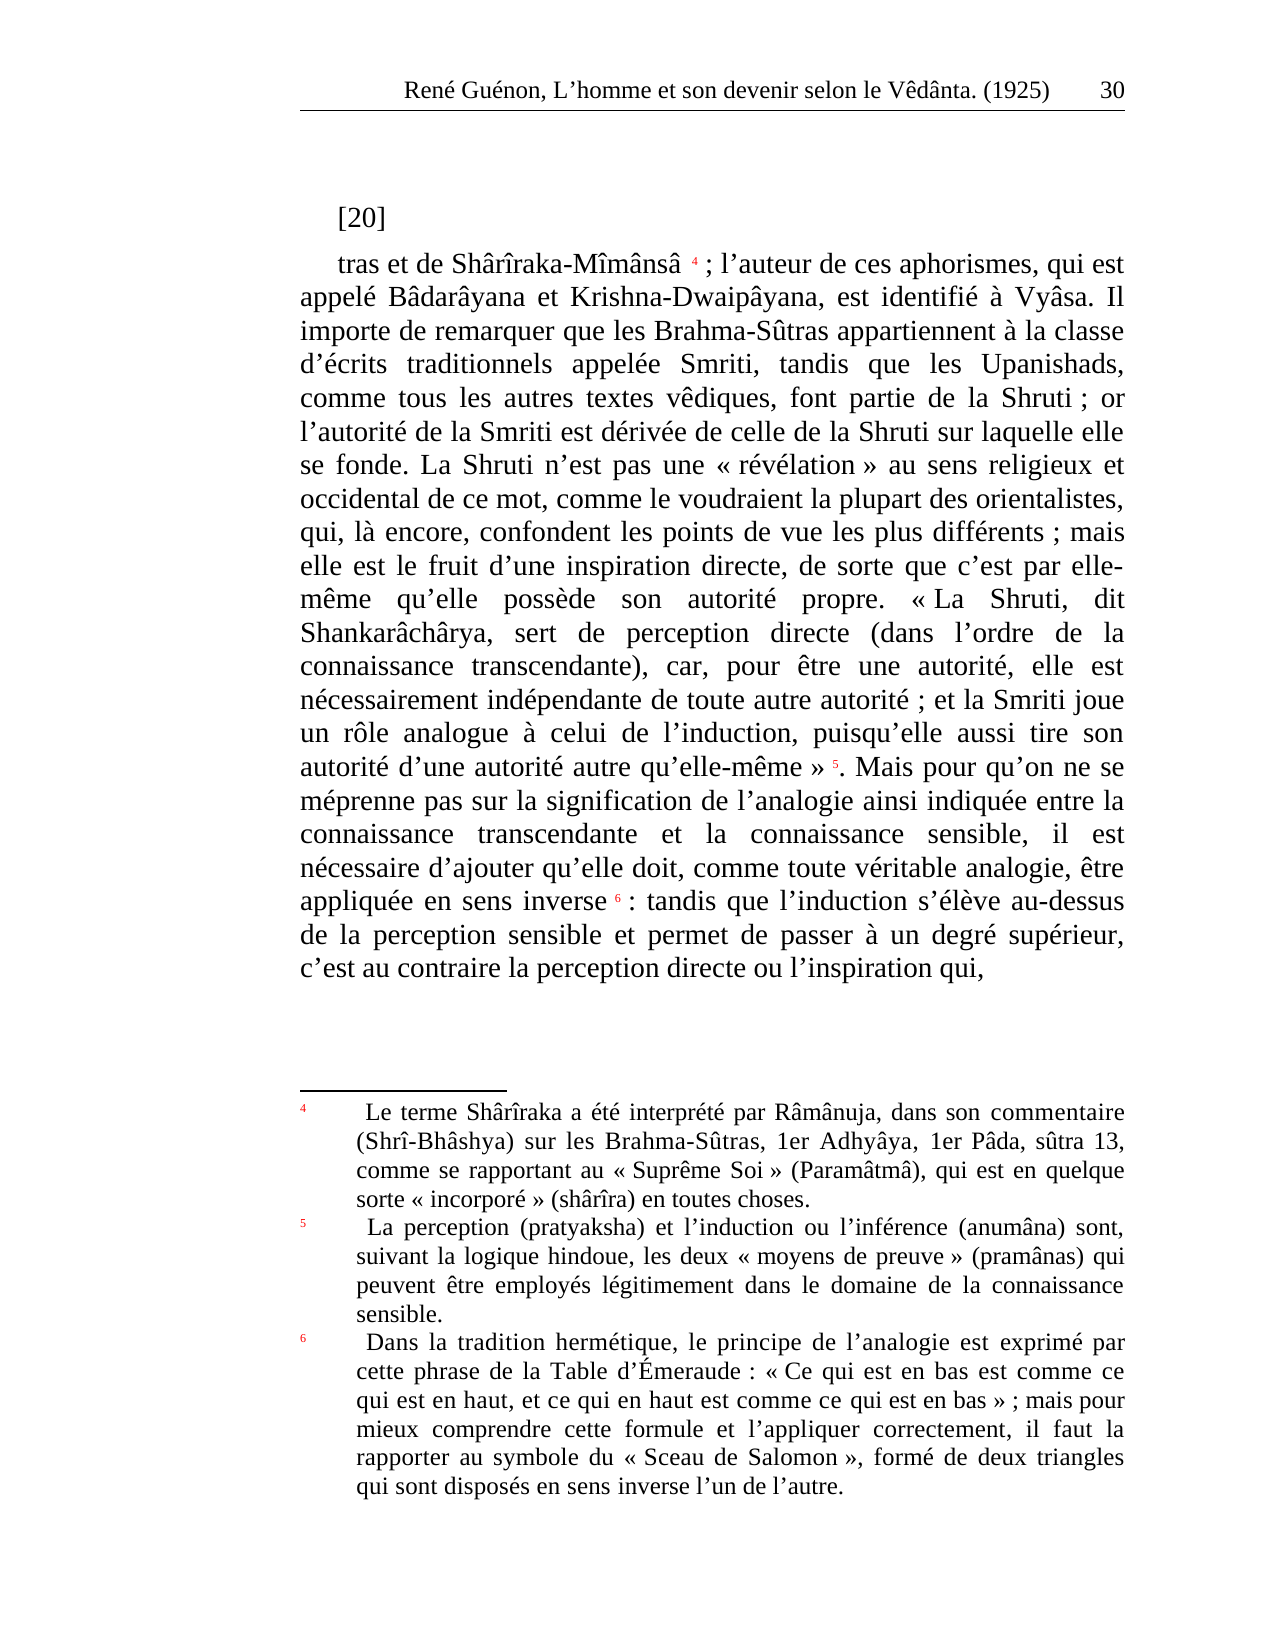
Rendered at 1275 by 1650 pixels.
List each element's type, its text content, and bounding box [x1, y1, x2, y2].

text [20] [300, 200, 1125, 233]
text tras et de Shârîraka-Mîmânsâ ; l’auteur de ces aphorismes, qui est appelé Bâdarâyana et Krishna-Dwaipâyana, est identifié à Vyâsa. Il importe de remarquer que les Brahma-Sûtras appartiennent à la classe d’écrits traditionnels appelée Smriti, tandis que les Upanishads, comme tous les autres textes vêdiques, font partie de la Shruti ; or l’autorité de la Smriti est dérivée de celle de la Shruti sur laquelle elle se fonde. La Shruti n’est pas une « révélation » au sens religieux et occidental de ce mot, comme le voudraient la plupart des orientalistes, qui, là encore, confondent les points de vue les plus différents ; mais elle est le fruit d’une inspiration directe, de sorte que c’est par elle-même qu’elle possède son autorité propre. « La Shruti, dit Shankarâchârya, sert de perception directe (dans l’ordre de la connaissance transcendante), car, pour être une autorité, elle est nécessairement indépendante de toute autre autorité ; et la Smriti joue un rôle analogue à celui de l’induction, puisqu’elle aussi tire son autorité d’une autorité autre qu’elle-même » . Mais pour qu’on ne se méprenne pas sur la signification de l’analogie ainsi indiquée entre la connaissance transcendante et la connaissance sensible, il est nécessaire d’ajouter qu’elle doit, comme toute véritable analogie, être appliquée en sens inverse : tandis que l’induction s’élève au-dessus de la perception sensible et permet de passer à un degré supérieur, c’est au contraire la perception directe ou l’inspiration qui, [300, 246, 1125, 984]
